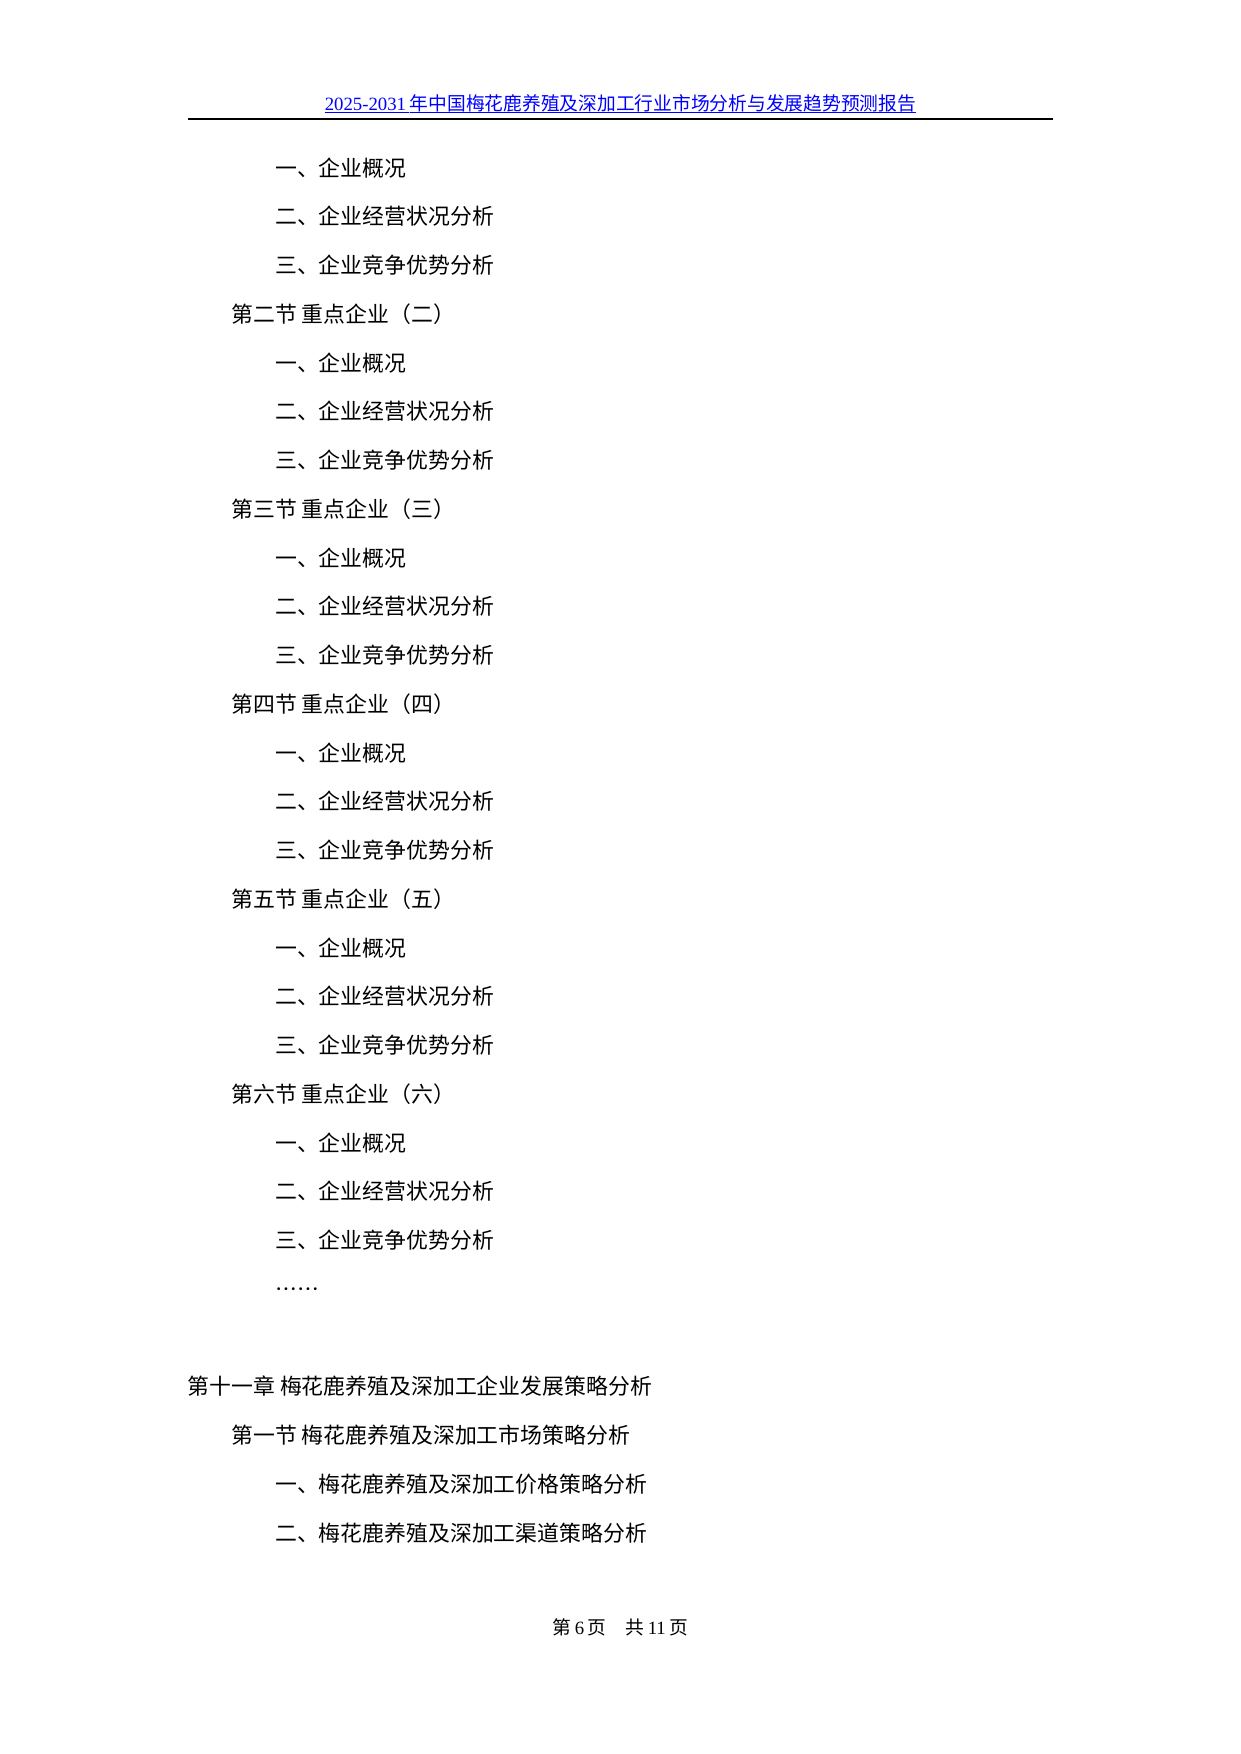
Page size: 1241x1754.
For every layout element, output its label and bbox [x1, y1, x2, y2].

text [187, 150, 1053, 1548]
